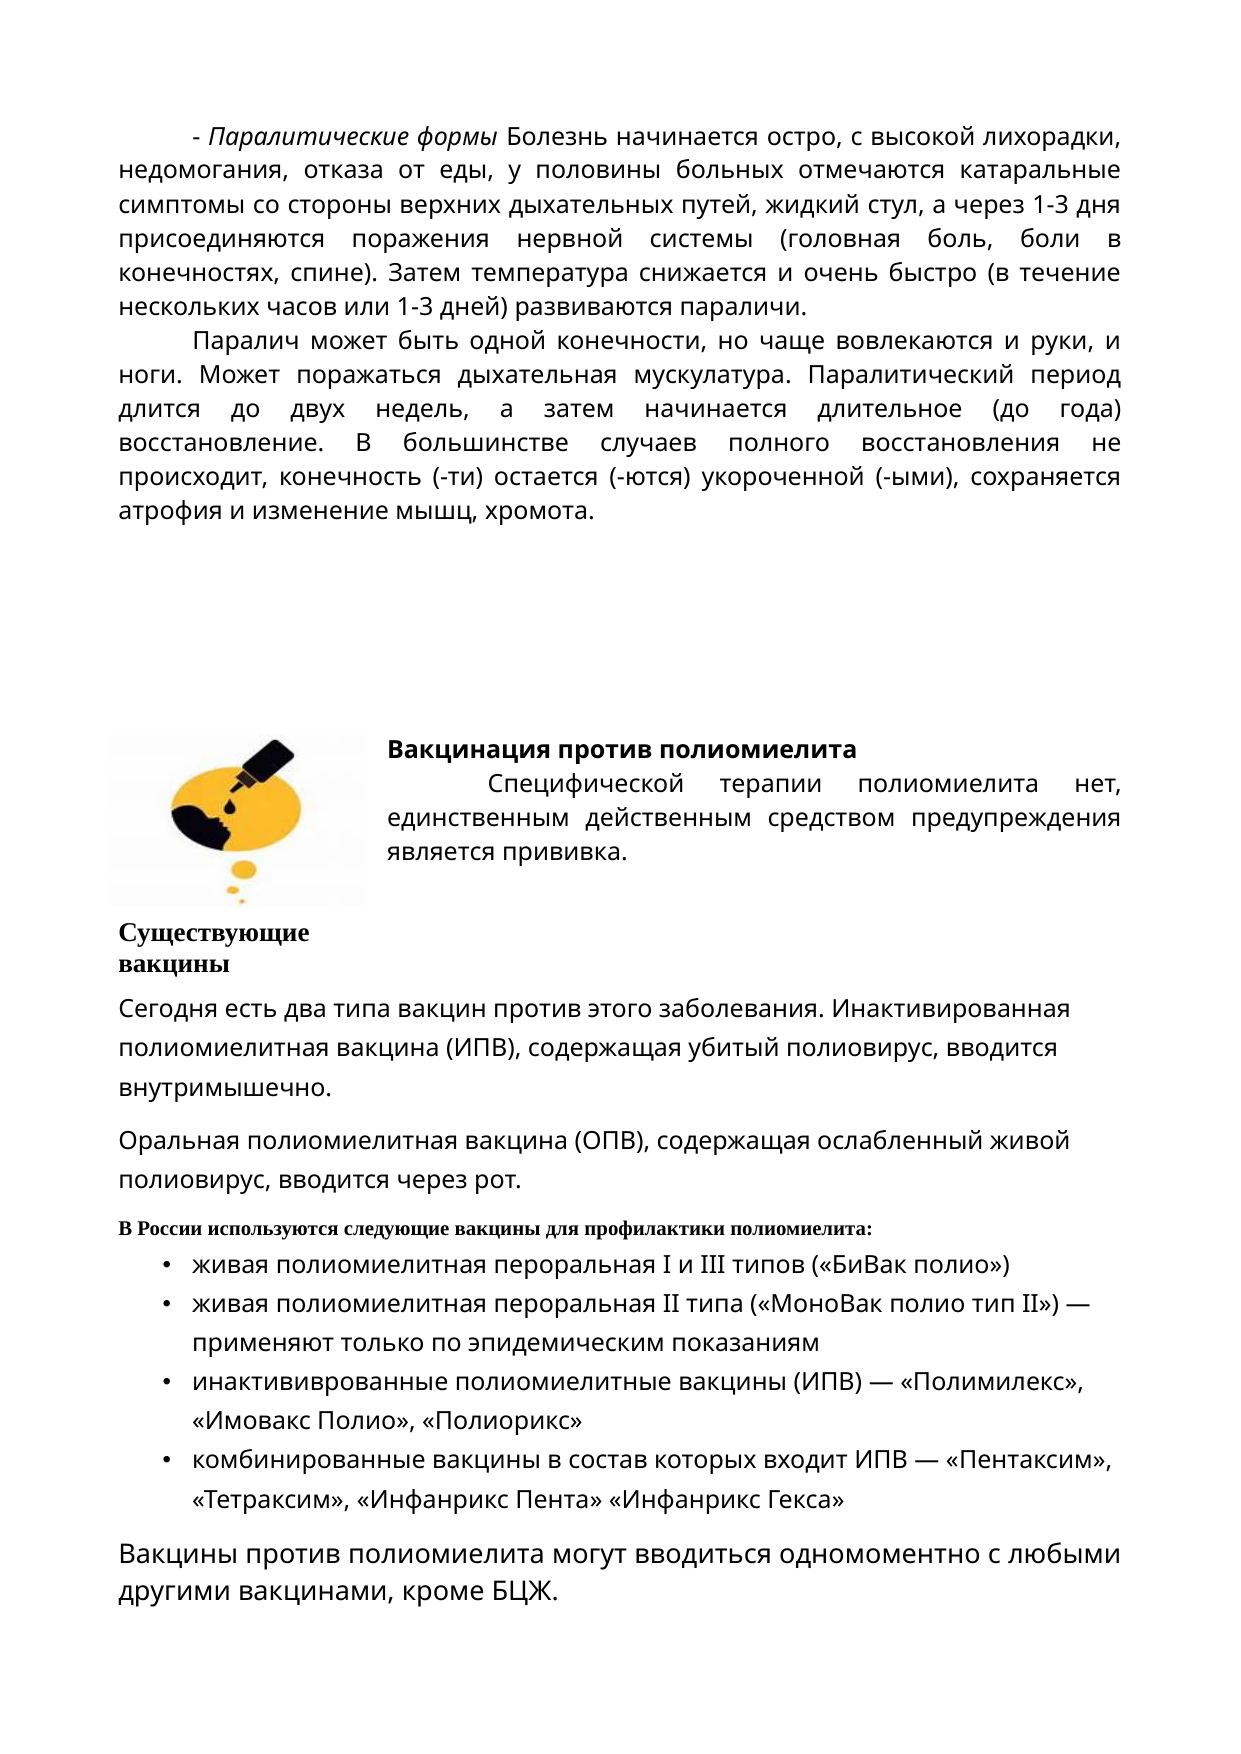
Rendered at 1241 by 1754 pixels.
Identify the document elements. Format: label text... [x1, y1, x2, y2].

text Вакцинация против полиомиелита [118, 731, 1122, 765]
text Сегодня есть два типа вакцин против этого заболевания. Инактивированная полиомиелитная вакцина (ИПВ), содержащая убитый полиовирус, вводится внутримышечно. [118, 991, 1122, 1103]
subtitle В России используются следующие вакцины для профилактики полиомиелита: [118, 1216, 1122, 1240]
picture [110, 734, 369, 907]
text Оральная полиомиелитная вакцина (OПВ), содержащая ослабленный живой полиовирус, вводится через рот. [118, 1123, 1122, 1196]
text - Паралитические формы Болезнь начинается остро, с высокой лихорадки, недомогания, отказа от еды, у половины больных отмечаются катаральные симптомы со стороны верхних дыхательных путей, жидкий стул, а через 1-3 дня присоединяются поражения нервной системы (головная боль, боли в конечностях, спине). Затем температура снижается и очень быстро (в течение нескольких часов или 1-3 дней) развиваются параличи. [118, 118, 1122, 322]
list живая полиомиелитная пероральная II типа («МоноВак полио тип II») — применяют только по эпидемическим показаниям [162, 1285, 1122, 1359]
list инактививрованные полиомиелитные вакцины (ИПВ) — «Полимилекс», «Имовакс Полио», «Полиорикс» [162, 1364, 1122, 1437]
subtitle Существующие вакцины [118, 916, 1122, 978]
text Специфической терапии полиомиелита нет, единственным действенным средством предупреждения является прививка. [369, 765, 1122, 867]
text Паралич может быть одной конечности, но чаще вовлекаются и руки, и ноги. Может поражаться дыхательная мускулатура. Паралитический период длится до двух недель, а затем начинается длительное (до года) восстановление. В большинстве случаев полного восстановления не происходит, конечность (-ти) остается (-ются) укороченной (-ыми), сохраняется атрофия и изменение мышц, хромота. [118, 322, 1122, 527]
list живая полиомиелитная пероральная I и III типов («БиВак полио») [162, 1246, 1122, 1280]
list комбинированные вакцины в состав которых входит ИПВ — «Пентаксим», «Тетраксим», «Инфанрикс Пента» «Инфанрикс Гекса» [162, 1442, 1122, 1515]
text Вакцины против полиомиелита могут вводиться одномоментно с любыми другими вакцинами, кроме БЦЖ. [118, 1535, 1122, 1609]
